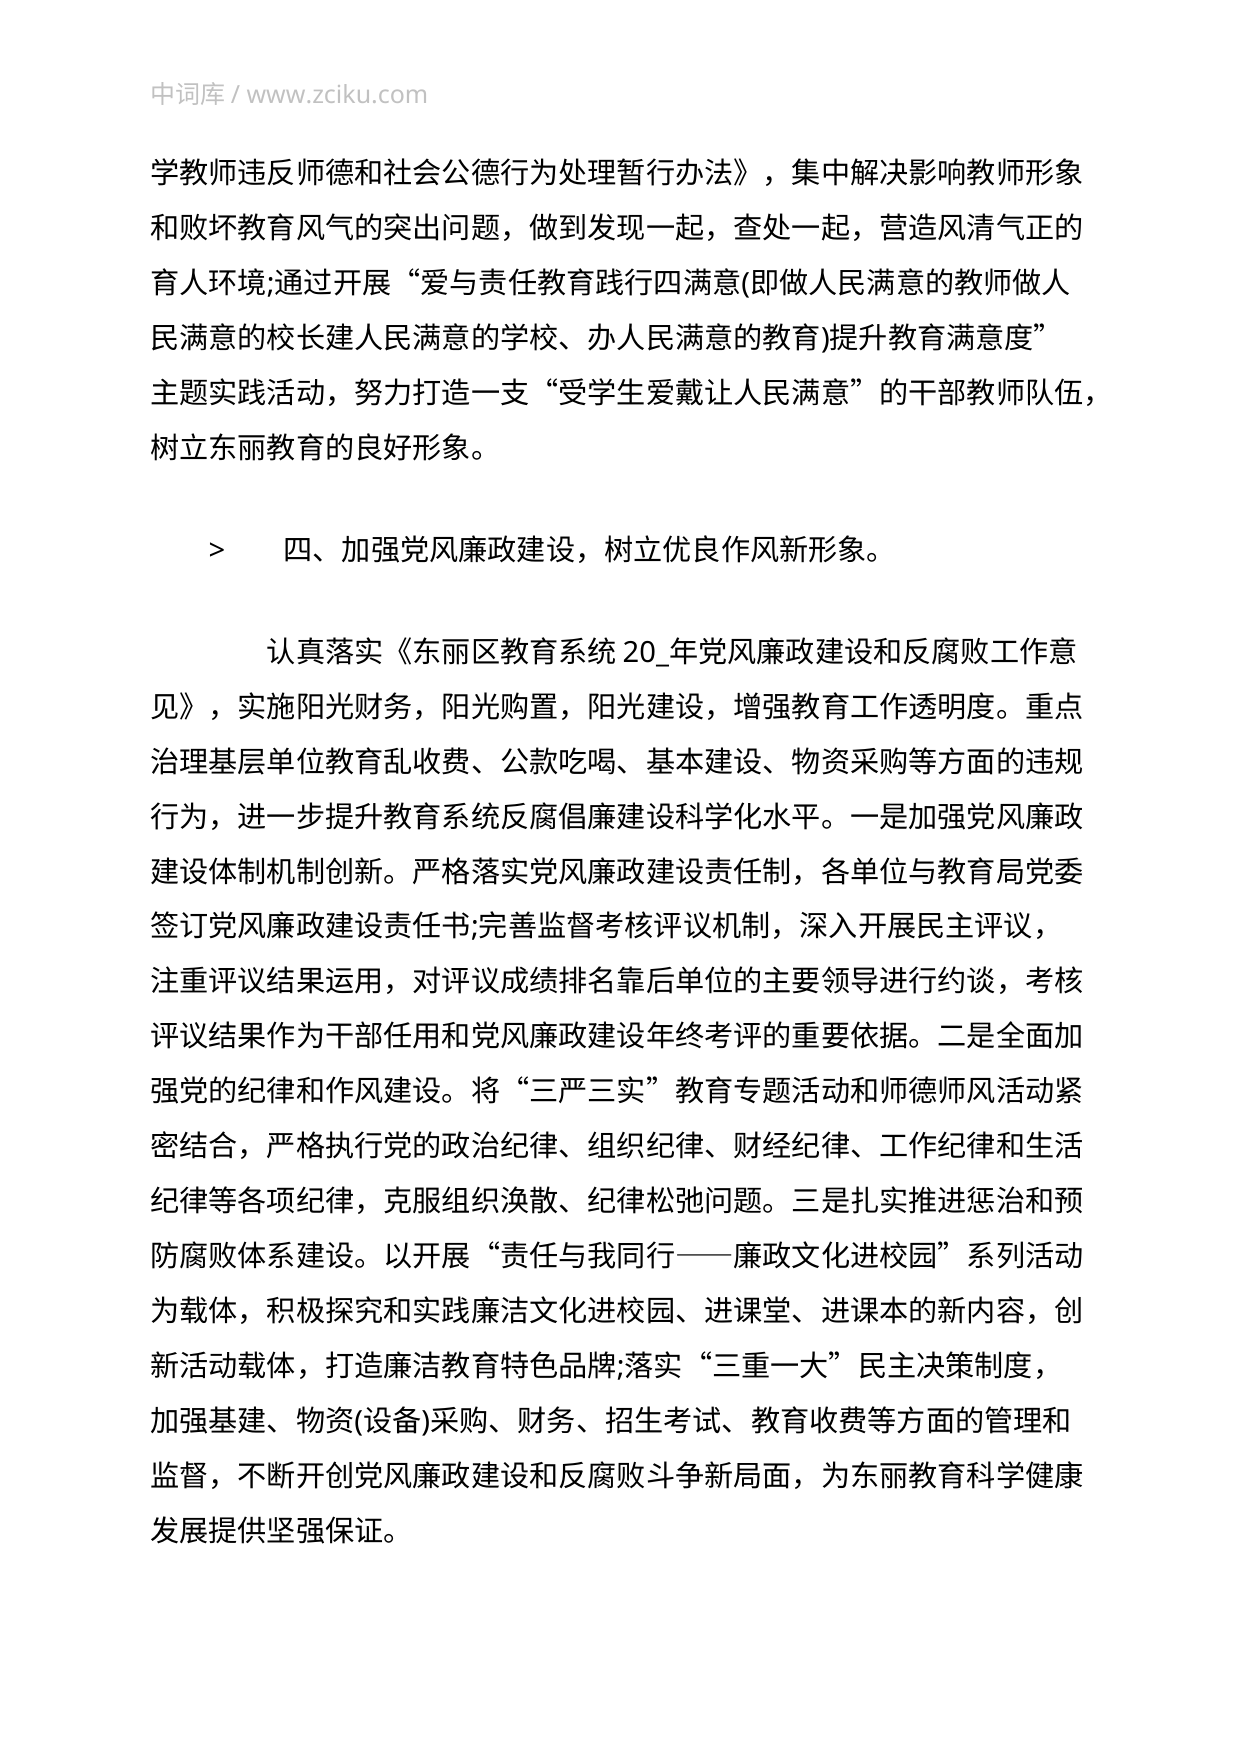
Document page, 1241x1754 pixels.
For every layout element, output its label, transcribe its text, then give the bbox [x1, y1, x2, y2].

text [150, 150, 1090, 467]
text > 四、加强党风廉政建设，树立优良作风新形象。 [150, 526, 1090, 569]
text 认真落实《东丽区教育系统20_年党风廉政建设和反腐败工作意见》，实施阳光财务，阳光购置，阳光建设，增强教育工作透明度。重点治理基层单位教育乱收费、公款吃喝、基本建设、物资采购等方面的违规行为，进一步提升教育系统反腐倡廉建设科学化水平。一是加强党风廉政建设体制机制创新。严格落实党风廉政建设责任制，各单位与教育局党委签订党风廉政建设责任书;完善监督考核评议机制，深入开展民主评议，注重评议结果运用，对评议成绩排名靠后单位的主要领导进行约谈，考核评议结果作为干部任用和党风廉政建设年终考评的重要依据。二是全面加强党的纪律和作风建设。将“三严三实”教育专题活动和师德师风活动紧密结合，严格执行党的政治纪律、组织纪律、财经纪律、工作纪律和生活纪律等各项纪律，克服组织涣散、纪律松弛问题。三是扎实推进惩治和预防腐败体系建设。以开展“责任与我同行——廉政文化进校园”系列活动为载体，积极探究和实践廉洁文化进校园、进课堂、进课本的新内容，创新活动载体，打造廉洁教育特色品牌;落实“三重一大”民主决策制度，加强基建、物资(设备)采购、财务、招生考试、教育收费等方面的管理和监督，不断开创党风廉政建设和反腐败斗争新局面，为东丽教育科学健康发展提供坚强保证。 [150, 628, 1090, 1549]
